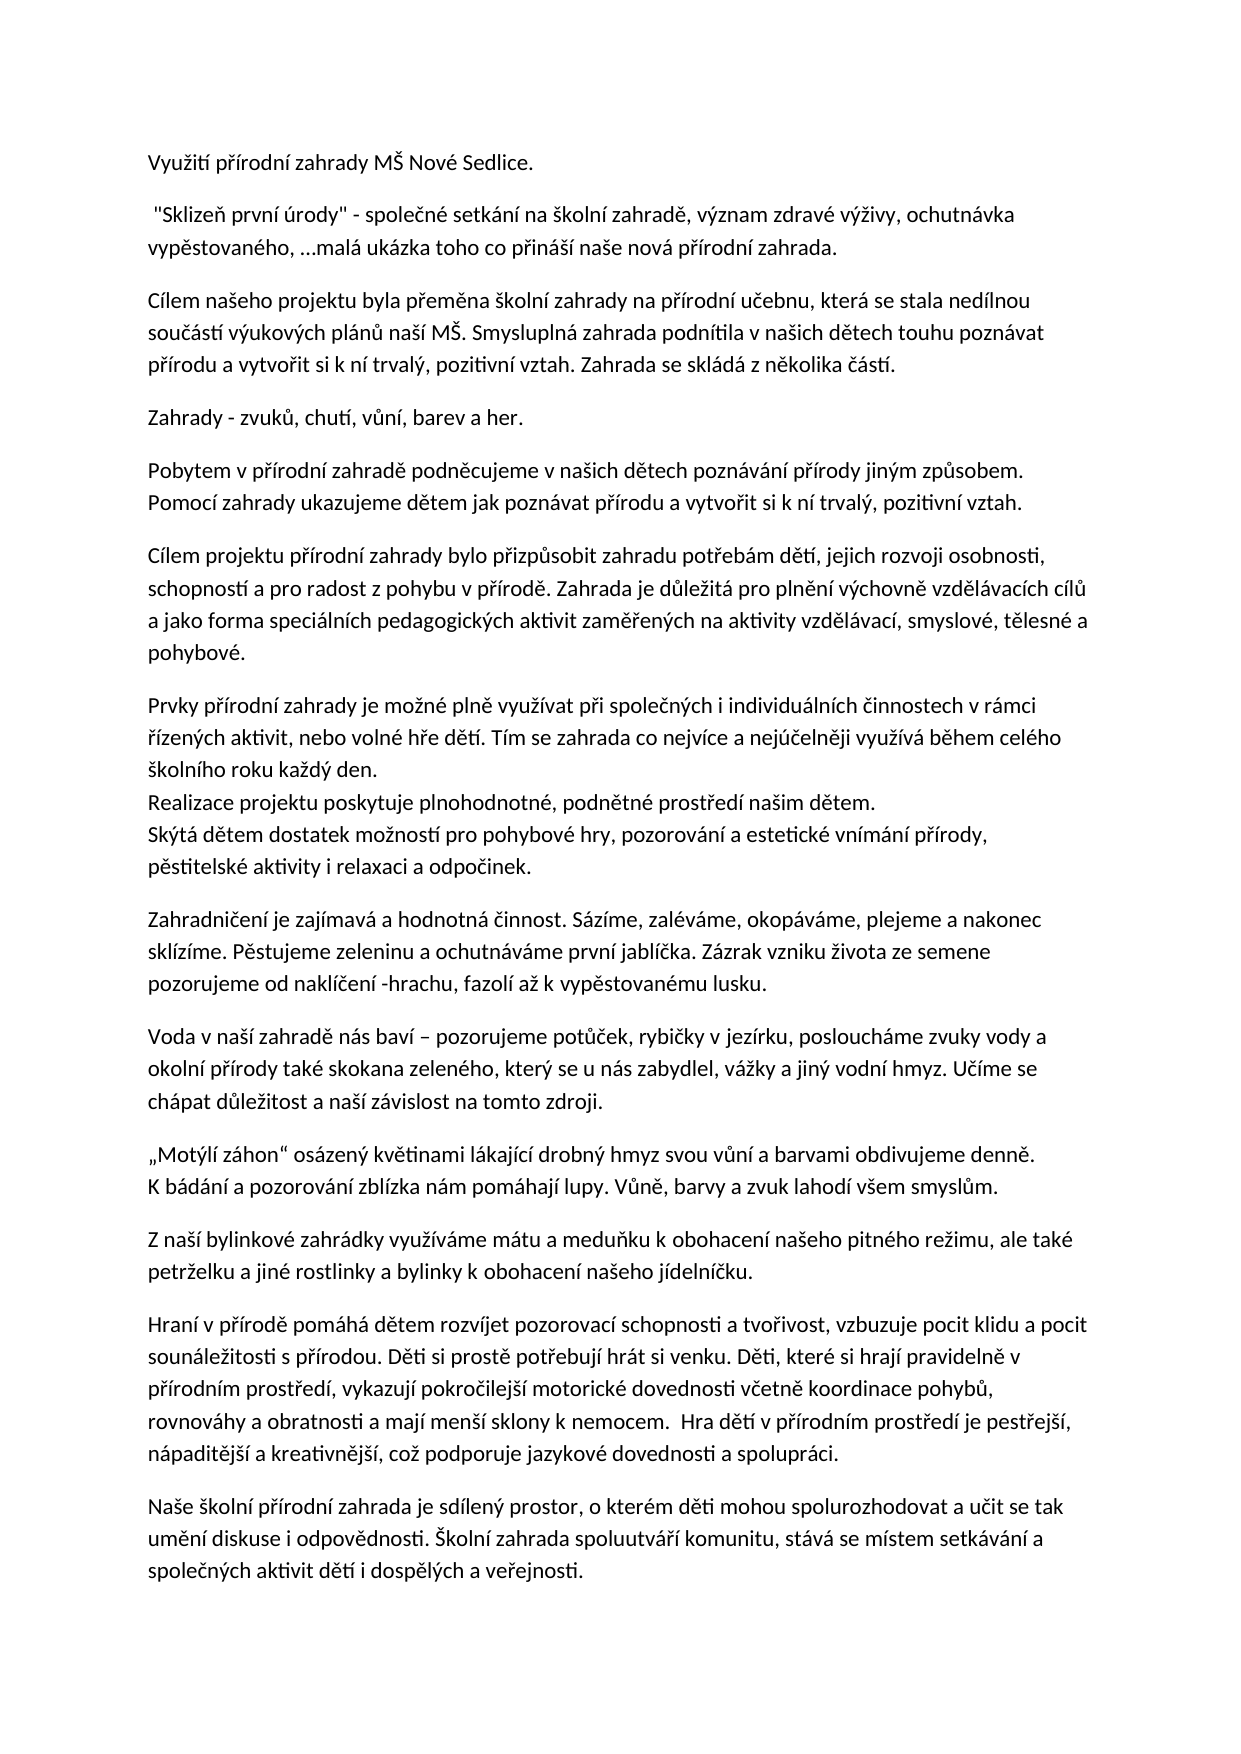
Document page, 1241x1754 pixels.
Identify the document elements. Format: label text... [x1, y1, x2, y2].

text Cílem našeho projektu byla přeměna školní zahrady na přírodní učebnu, která se stala nedílnou součástí výukových plánů naší MŠ. Smysluplná zahrada podnítila v našich dětech touhu poznávat přírodu a vytvořit si k ní trvalý, pozitivní vztah. Zahrada se skládá z několika částí. [148, 286, 1093, 378]
text Pobytem v přírodní zahradě podněcujeme v našich dětech poznávání přírody jiným způsobem. Pomocí zahrady ukazujeme dětem jak poznávat přírodu a vytvořit si k ní trvalý, pozitivní vztah. [148, 456, 1093, 516]
text Hraní v přírodě pomáhá dětem rozvíjet pozorovací schopnosti a tvořivost, vzbuzuje pocit klidu a pocit sounáležitosti s přírodou. Děti si prostě potřebují hrát si venku. Děti, které si hrají pravidelně v přírodním prostředí, vykazují pokročilejší motorické dovednosti včetně koordinace pohybů, rovnováhy a obratnosti a mají menší sklony k nemocem. Hra dětí v přírodním prostředí je pestřejší, nápaditější a kreativnější, což podporuje jazykové dovednosti a spolupráci. [148, 1310, 1093, 1467]
text „Motýlí záhon“ osázený květinami lákající drobný hmyz svou vůní a barvami obdivujeme denně. K bádání a pozorování zblízka nám pomáhají lupy. Vůně, barvy a zvuk lahodí všem smyslům. [148, 1140, 1093, 1200]
text Naše školní přírodní zahrada je sdílený prostor, o kterém děti mohou spolurozhodovat a učit se tak umění diskuse i odpovědnosti. Školní zahrada spoluutváří komunitu, stává se místem setkávání a společných aktivit dětí i dospělých a veřejnosti. [148, 1492, 1093, 1584]
text Prvky přírodní zahrady je možné plně využívat při společných i individuálních činnostech v rámci řízených aktivit, nebo volné hře dětí. Tím se zahrada co nejvíce a nejúčelněji využívá během celého školního roku každý den. Realizace projektu poskytuje plnohodnotné, podnětné prostředí našim dětem. Skýtá dětem dostatek možností pro pohybové hry, pozorování a estetické vnímání přírody, pěstitelské aktivity i relaxaci a odpočinek. [148, 691, 1093, 880]
text Využití přírodní zahrady MŠ Nové Sedlice. [148, 148, 1093, 176]
text Cílem projektu přírodní zahrady bylo přizpůsobit zahradu potřebám dětí, jejich rozvoji osobnosti, schopností a pro radost z pohybu v přírodě. Zahrada je důležitá pro plnění výchovně vzdělávacích cílů a jako forma speciálních pedagogických aktivit zaměřených na aktivity vzdělávací, smyslové, tělesné a pohybové. [148, 541, 1093, 666]
text Zahradničení je zajímavá a hodnotná činnost. Sázíme, zaléváme, okopáváme, plejeme a nakonec sklízíme. Pěstujeme zeleninu a ochutnáváme první jablíčka. Zázrak vzniku života ze semene pozorujeme od naklíčení -hrachu, fazolí až k vypěstovanému lusku. [148, 905, 1093, 997]
text Zahrady - zvuků, chutí, vůní, barev a her. [148, 403, 1093, 431]
text Z naší bylinkové zahrádky využíváme mátu a meduňku k obohacení našeho pitného režimu, ale také petrželku a jiné rostlinky a bylinky k obohacení našeho jídelníčku. [148, 1225, 1093, 1285]
text Voda v naší zahradě nás baví – pozorujeme potůček, rybičky v jezírku, posloucháme zvuky vody a okolní přírody také skokana zeleného, který se u nás zabydlel, vážky a jiný vodní hmyz. Učíme se chápat důležitost a naší závislost na tomto zdroji. [148, 1022, 1093, 1115]
text "Sklizeň první úrody" - společné setkání na školní zahradě, význam zdravé výživy, ochutnávka vypěstovaného, …malá ukázka toho co přináší naše nová přírodní zahrada. [148, 201, 1093, 261]
